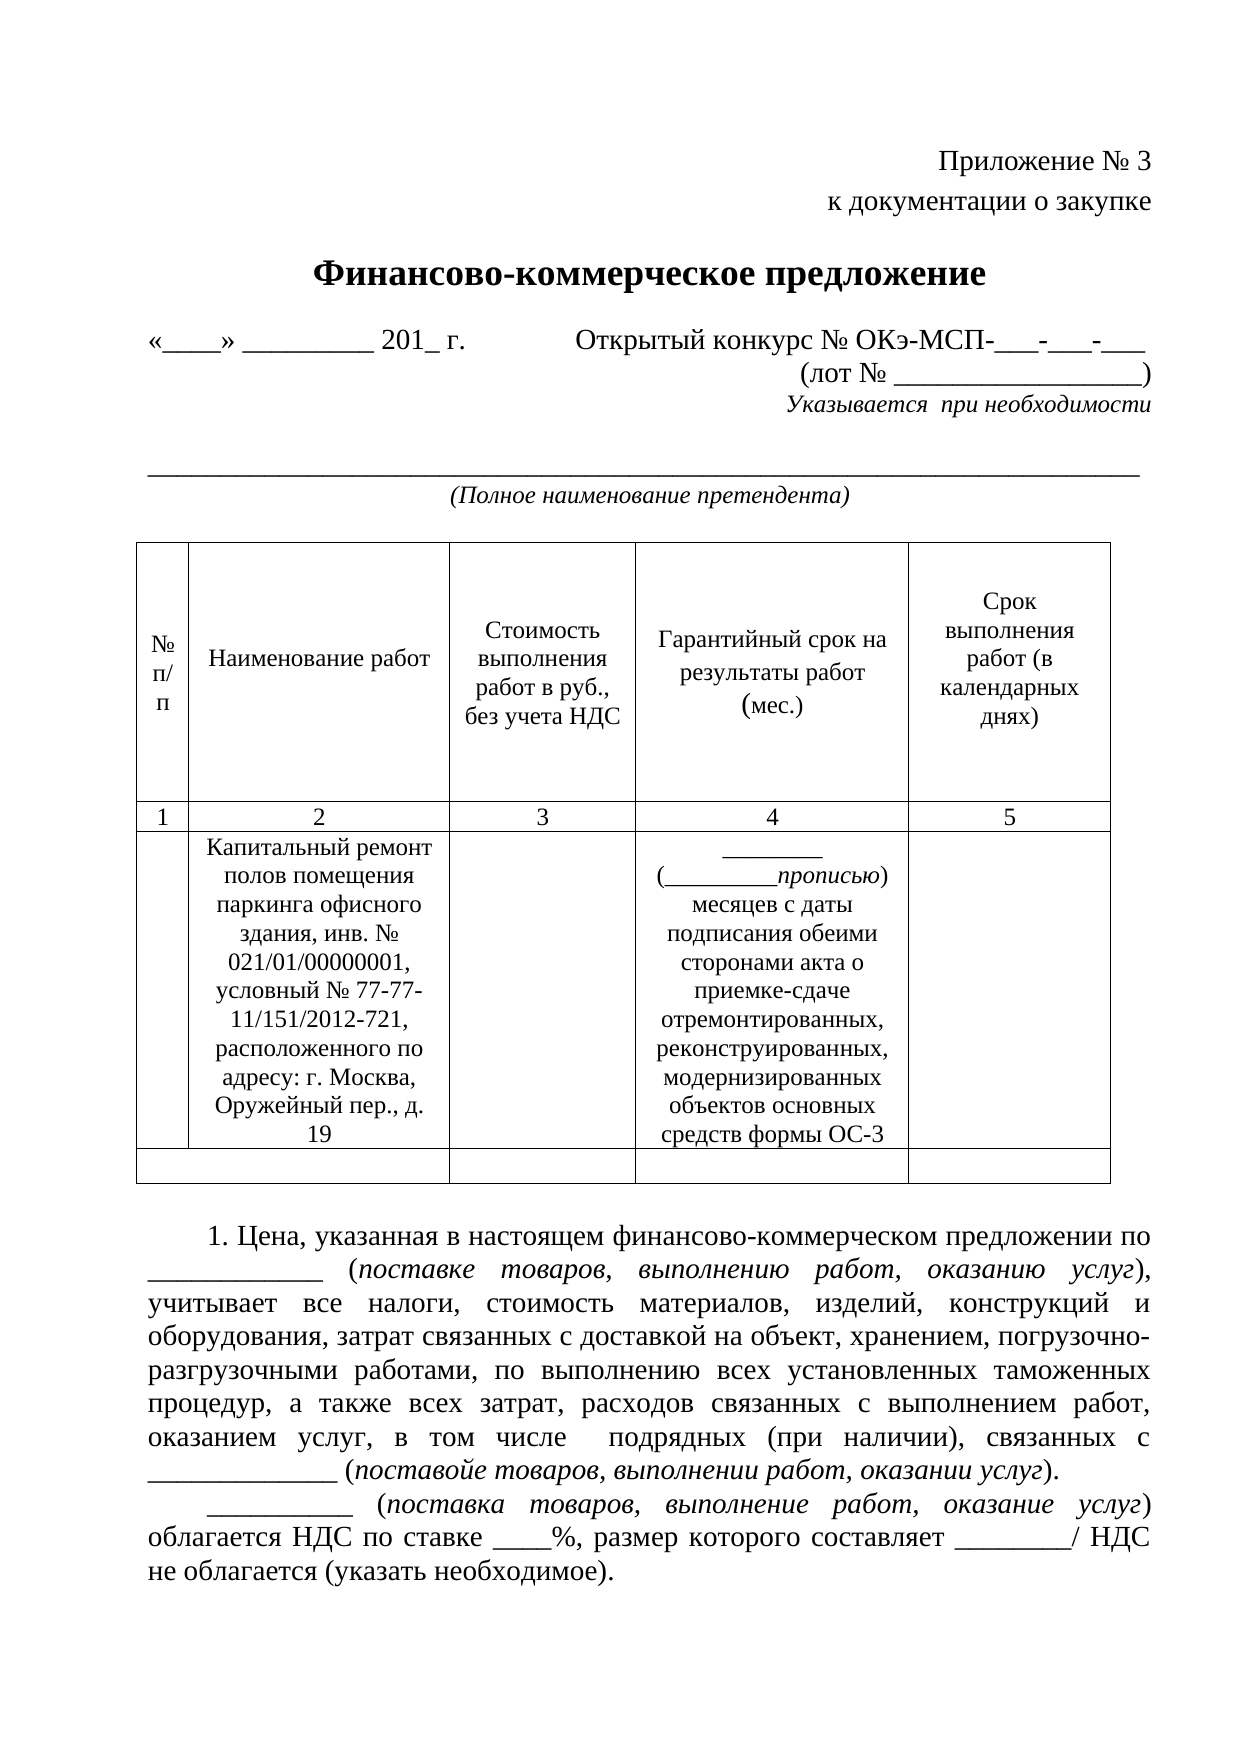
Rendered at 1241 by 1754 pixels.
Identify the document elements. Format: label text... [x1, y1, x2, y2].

text к документации о закупке [148, 183, 1152, 216]
text Указывается при необходимости [148, 389, 1152, 418]
text ____________________________________________________________________ [148, 446, 1152, 480]
table_cell [909, 1149, 1110, 1183]
table_cell [450, 1149, 635, 1183]
table_cell Капитальный ремонт полов помещения паркинга офисного здания, инв. № 021/01/00000001, условный № 77-77-11/151/2012-721, расположенного по адресу: г. Москва, Оружейный пер., д. 19 [189, 832, 449, 1148]
text __________ (поставка товаров, выполнение работ, оказание услуг) облагается НДС по ставке ____%, размер которого составляет ________/ НДС не облагается (указать необходимое). [148, 1486, 1152, 1587]
table_cell 3 [450, 802, 635, 831]
table_header Гарантийный срок на результаты работ (мес.) [636, 543, 908, 801]
table_header Срок выполнения работ (в календарных днях) [909, 543, 1110, 801]
text «____» _________ 201_ г. Открытый конкурс № ОКэ-МСП-___-___-___ [148, 322, 1152, 355]
table_cell 1 [137, 802, 188, 831]
table_cell [137, 1149, 449, 1183]
table_cell [137, 832, 188, 1148]
subtitle Приложение № 3 [148, 143, 1152, 177]
table_header Стоимость выполнения работ в руб., без учета НДС [450, 543, 635, 801]
table_cell [450, 832, 635, 1148]
table_header № п/п [137, 543, 188, 801]
table_cell 5 [909, 802, 1110, 831]
table_cell 4 [636, 802, 908, 831]
table_cell ________ (_________прописью) месяцев с даты подписания обеими сторонами акта о приемке-сдаче отремонтированных, реконструированных, модернизированных объектов основных средств формы ОС-3 [636, 832, 908, 1148]
text 1. Цена, указанная в настоящем финансово-коммерческом предложении по ____________ (поставке товаров, выполнению работ, оказанию услуг), учитывает все налоги, стоимость материалов, изделий, конструкций и оборудования, затрат связанных с доставкой на объект, хранением, погрузочно-разгрузочными работами, по выполнению всех установленных таможенных процедур, а также всех затрат, расходов связанных с выполнением работ, оказанием услуг, в том числе подрядных (при наличии), связанных с _____________ (поставойе товаров, выполнении работ, оказании услуг). [148, 1218, 1152, 1486]
text (Полное наименование претендента) [148, 480, 1152, 509]
text (лот № _________________) [148, 355, 1152, 389]
table_cell [636, 1149, 908, 1183]
list Финансово-коммерческое предложение [148, 250, 1152, 293]
table_header Наименование работ [189, 543, 449, 801]
table_cell 2 [189, 802, 449, 831]
table_cell [909, 832, 1110, 1148]
